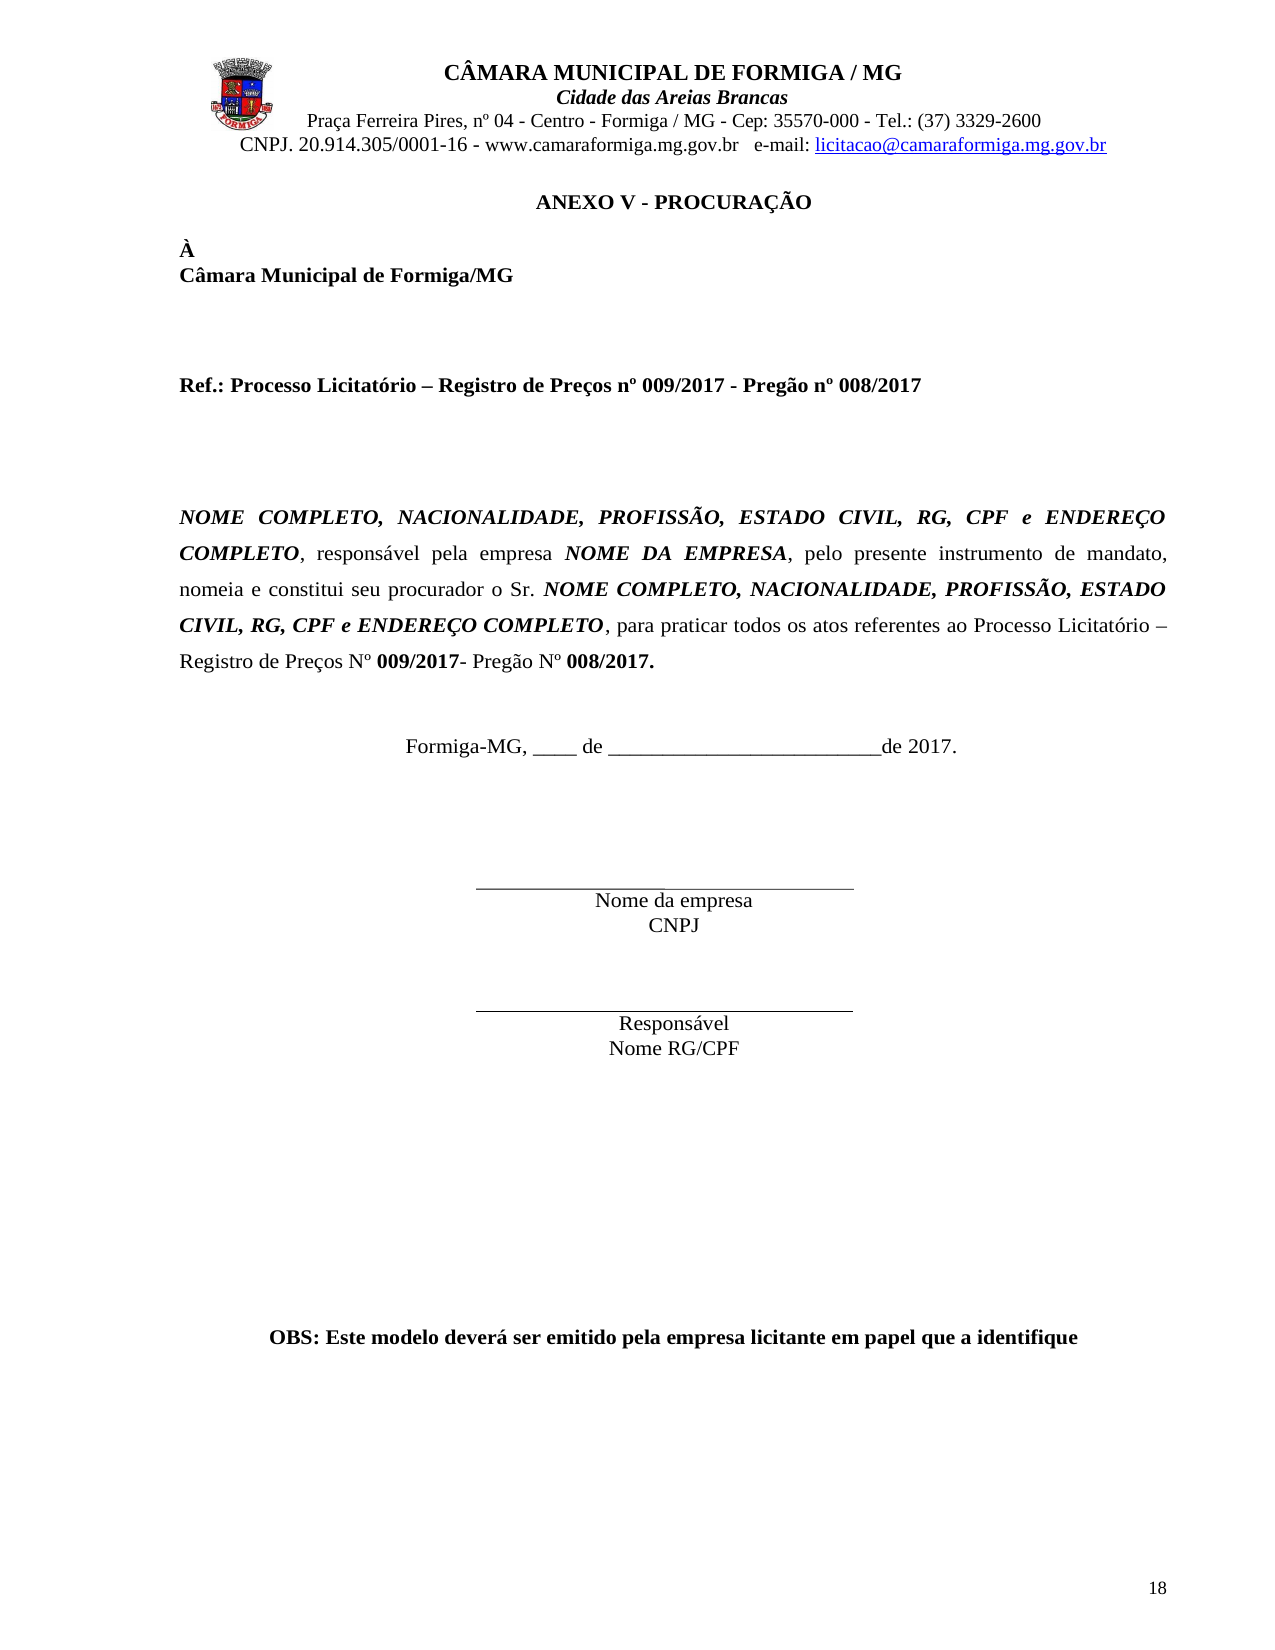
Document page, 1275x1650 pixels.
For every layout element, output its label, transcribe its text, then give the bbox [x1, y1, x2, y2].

text Formiga-MG, ____ de _________________________de 2017. [194, 734, 1168, 758]
text NOME COMPLETO, NACIONALIDADE, PROFISSÃO, ESTADO CIVIL, RG, CPF e ENDEREÇO COMPLETO, responsável pela empresa NOME DA EMPRESA, pelo presente instrumento de mandato, nomeia e constitui seu procurador o Sr. NOME COMPLETO, NACIONALIDADE, PROFISSÃO, ESTADO CIVIL, RG, CPF e ENDEREÇO COMPLETO, para praticar todos os atos referentes ao Processo Licitatório – Registro de Preços Nº 009/2017- Pregão Nº 008/2017. [179, 505, 1168, 673]
text ANEXO V - PROCURAÇÃO [179, 190, 1168, 214]
picture [211, 57, 274, 131]
text Ref.: Processo Licitatório – Registro de Preços nº 009/2017 - Pregão nº 008/2017 [179, 372, 1168, 397]
text Nome da empresa [179, 879, 1168, 912]
text Responsável [179, 1009, 1168, 1035]
text Nome RG/CPF [179, 1036, 1168, 1060]
text OBS: Este modelo deverá ser emitido pela empresa licitante em papel que a identifique [179, 1325, 1168, 1349]
text CNPJ [179, 913, 1168, 937]
text Câmara Municipal de Formiga/MG [179, 263, 1168, 287]
text À [179, 238, 1168, 262]
